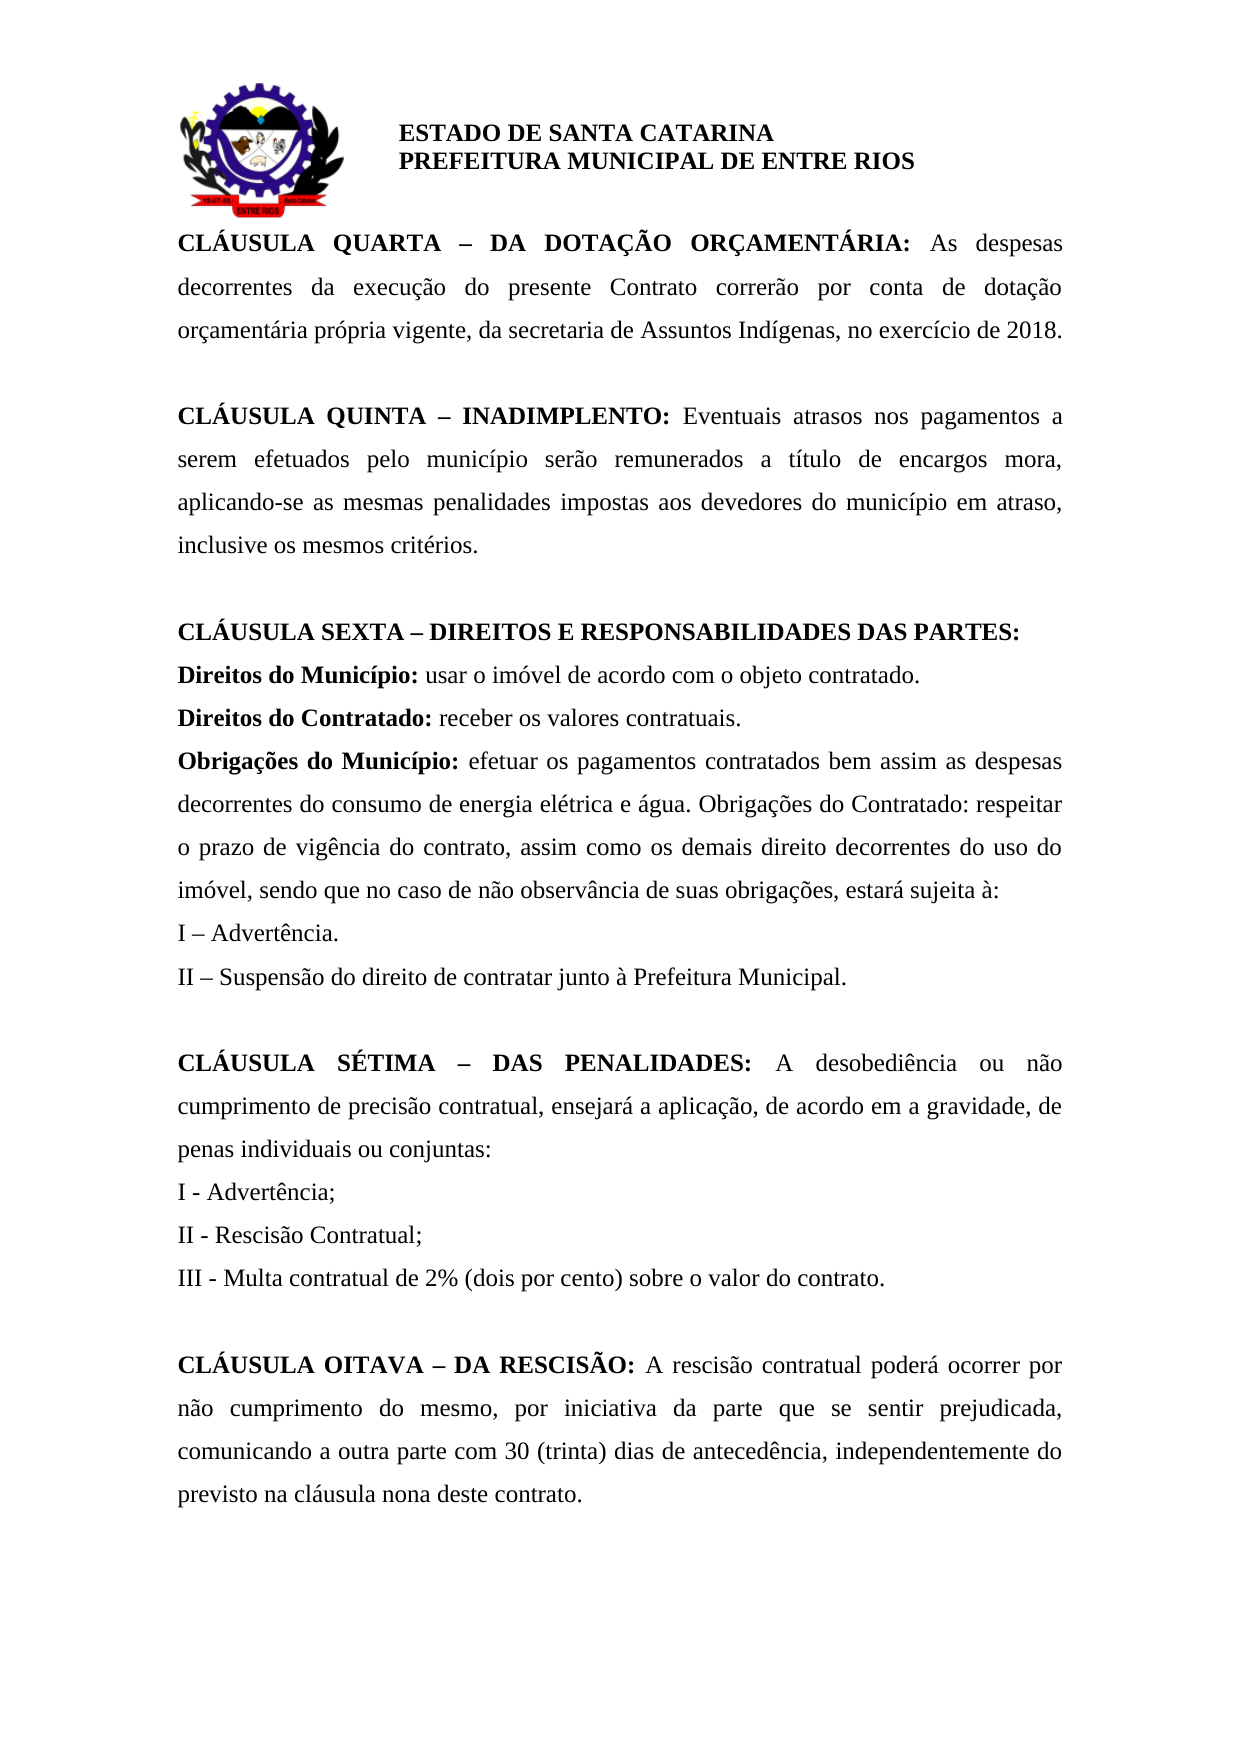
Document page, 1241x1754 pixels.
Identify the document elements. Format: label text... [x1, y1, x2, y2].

text II – Suspensão do direito de contratar junto à Prefeitura Municipal. [177, 962, 1063, 990]
text I – Advertência. [177, 918, 1063, 947]
text Direitos do Município: usar o imóvel de acordo com o objeto contratado. [177, 660, 1063, 688]
text CLÁUSULA OITAVA – DA RESCISÃO: A rescisão contratual poderá ocorrer por não cumprimento do mesmo, por iniciativa da parte que se sentir prejudicada, comunicando a outra parte com 30 (trinta) dias de antecedência, independentemente do previsto na cláusula nona deste contrato. [177, 1350, 1063, 1508]
text Direitos do Contratado: receber os valores contratuais. [177, 703, 1063, 732]
text I - Advertência; [177, 1177, 1063, 1206]
text Obrigações do Município: efetuar os pagamentos contratados bem assim as despesas decorrentes do consumo de energia elétrica e água. Obrigações do Contratado: respeitar o prazo de vigência do contrato, assim como os demais direito decorrentes do uso do imóvel, sendo que no caso de não observância de suas obrigações, estará sujeita à: [177, 746, 1063, 904]
text III - Multa contratual de 2% (dois por cento) sobre o valor do contrato. [177, 1263, 1063, 1292]
subtitle CLÁUSULA QUINTA – INADIMPLENTO: Eventuais atrasos nos pagamentos a serem efetuados pelo município serão remunerados a título de encargos mora, aplicando-se as mesmas penalidades impostas aos devedores do município em atraso, inclusive os mesmos critérios. [177, 401, 1063, 559]
subtitle CLÁUSULA SÉTIMA – DAS PENALIDADES: A desobediência ou não cumprimento de precisão contratual, ensejará a aplicação, de acordo em a gravidade, de penas individuais ou conjuntas: [177, 1048, 1063, 1163]
text II - Rescisão Contratual; [177, 1220, 1063, 1249]
text CLÁUSULA QUARTA – DA DOTAÇÃO ORÇAMENTÁRIA: As despesas decorrentes da execução do presente Contrato correrão por conta de dotação orçamentária própria vigente, da secretaria de Assuntos Indígenas, no exercício de 2018. [177, 228, 1063, 343]
picture [177, 73, 346, 229]
text CLÁUSULA SEXTA – DIREITOS E RESPONSABILIDADES DAS PARTES: [177, 617, 1063, 645]
